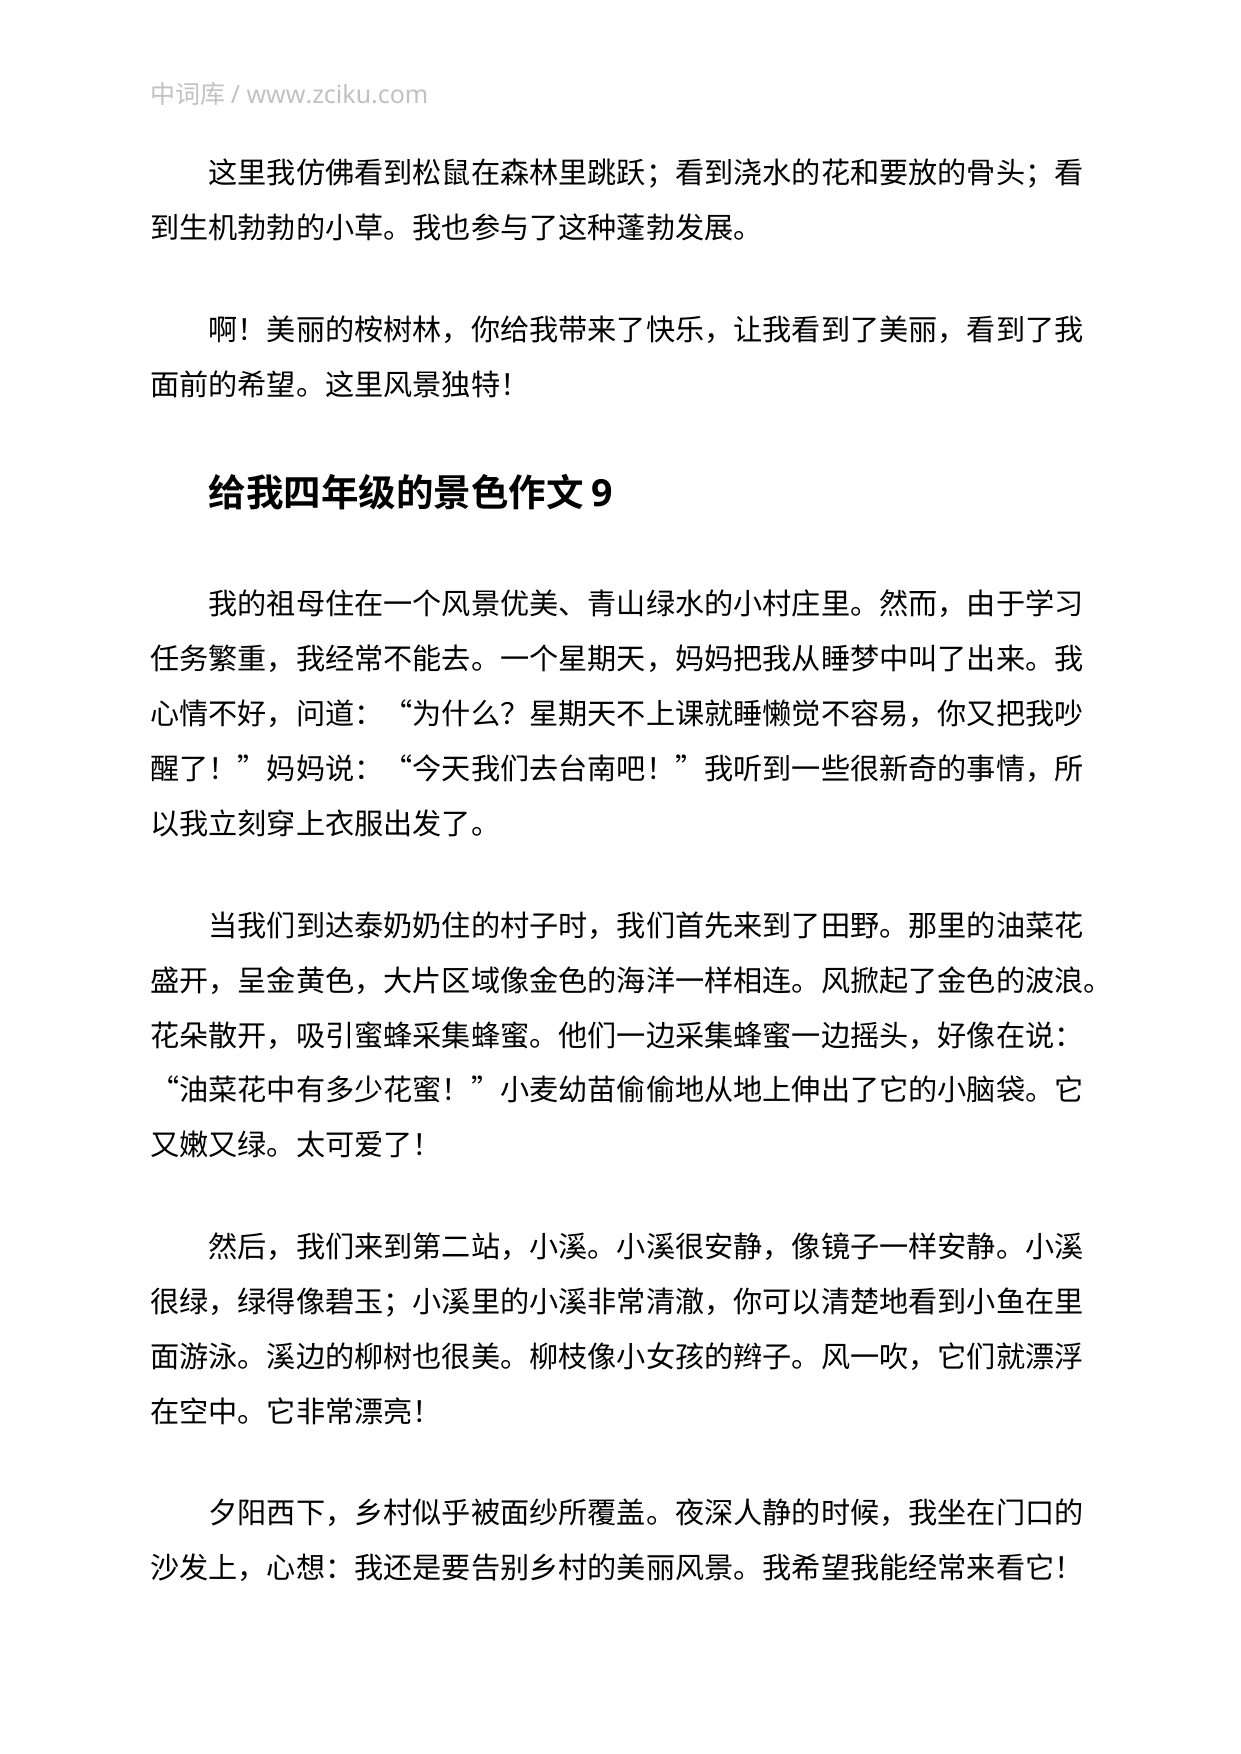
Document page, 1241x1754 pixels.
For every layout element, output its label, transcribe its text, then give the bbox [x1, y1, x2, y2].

text 然后，我们来到第二站，小溪。小溪很安静，像镜子一样安静。小溪很绿，绿得像碧玉；小溪里的小溪非常清澈，你可以清楚地看到小鱼在里面游泳。溪边的柳树也很美。柳枝像小女孩的辫子。风一吹，它们就漂浮在空中。它非常漂亮！ [150, 1224, 1090, 1431]
text 给我四年级的景色作文9 [150, 463, 1090, 518]
text 这里我仿佛看到松鼠在森林里跳跃；看到浇水的花和要放的骨头；看到生机勃勃的小草。我也参与了这种蓬勃发展。 [150, 150, 1090, 247]
text 当我们到达泰奶奶住的村子时，我们首先来到了田野。那里的油菜花盛开，呈金黄色，大片区域像金色的海洋一样相连。风掀起了金色的波浪。花朵散开，吸引蜜蜂采集蜂蜜。他们一边采集蜂蜜一边摇头，好像在说：“油菜花中有多少花蜜！”小麦幼苗偷偷地从地上伸出了它的小脑袋。它又嫩又绿。太可爱了！ [150, 902, 1090, 1164]
text 我的祖母住在一个风景优美、青山绿水的小村庄里。然而，由于学习任务繁重，我经常不能去。一个星期天，妈妈把我从睡梦中叫了出来。我心情不好，问道：“为什么？星期天不上课就睡懒觉不容易，你又把我吵醒了！”妈妈说：“今天我们去台南吧！”我听到一些很新奇的事情，所以我立刻穿上衣服出发了。 [150, 581, 1090, 843]
text 啊！美丽的桉树林，你给我带来了快乐，让我看到了美丽，看到了我面前的希望。这里风景独特！ [150, 307, 1090, 404]
text 夕阳西下，乡村似乎被面纱所覆盖。夜深人静的时候，我坐在门口的沙发上，心想：我还是要告别乡村的美丽风景。我希望我能经常来看它！ [150, 1490, 1090, 1587]
